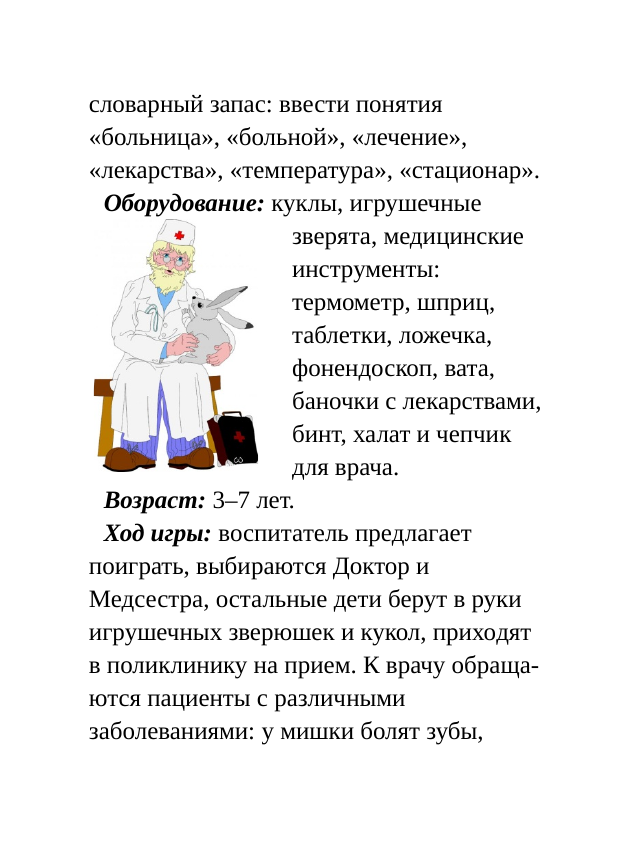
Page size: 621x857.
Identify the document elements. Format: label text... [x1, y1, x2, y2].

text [89, 89, 546, 117]
text Возраст: 3–7 лет. [89, 485, 546, 514]
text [89, 518, 546, 745]
picture [92, 219, 258, 469]
text «больница», «больной», «лечение», «лекарства», «температура», «стационар». [89, 122, 546, 183]
